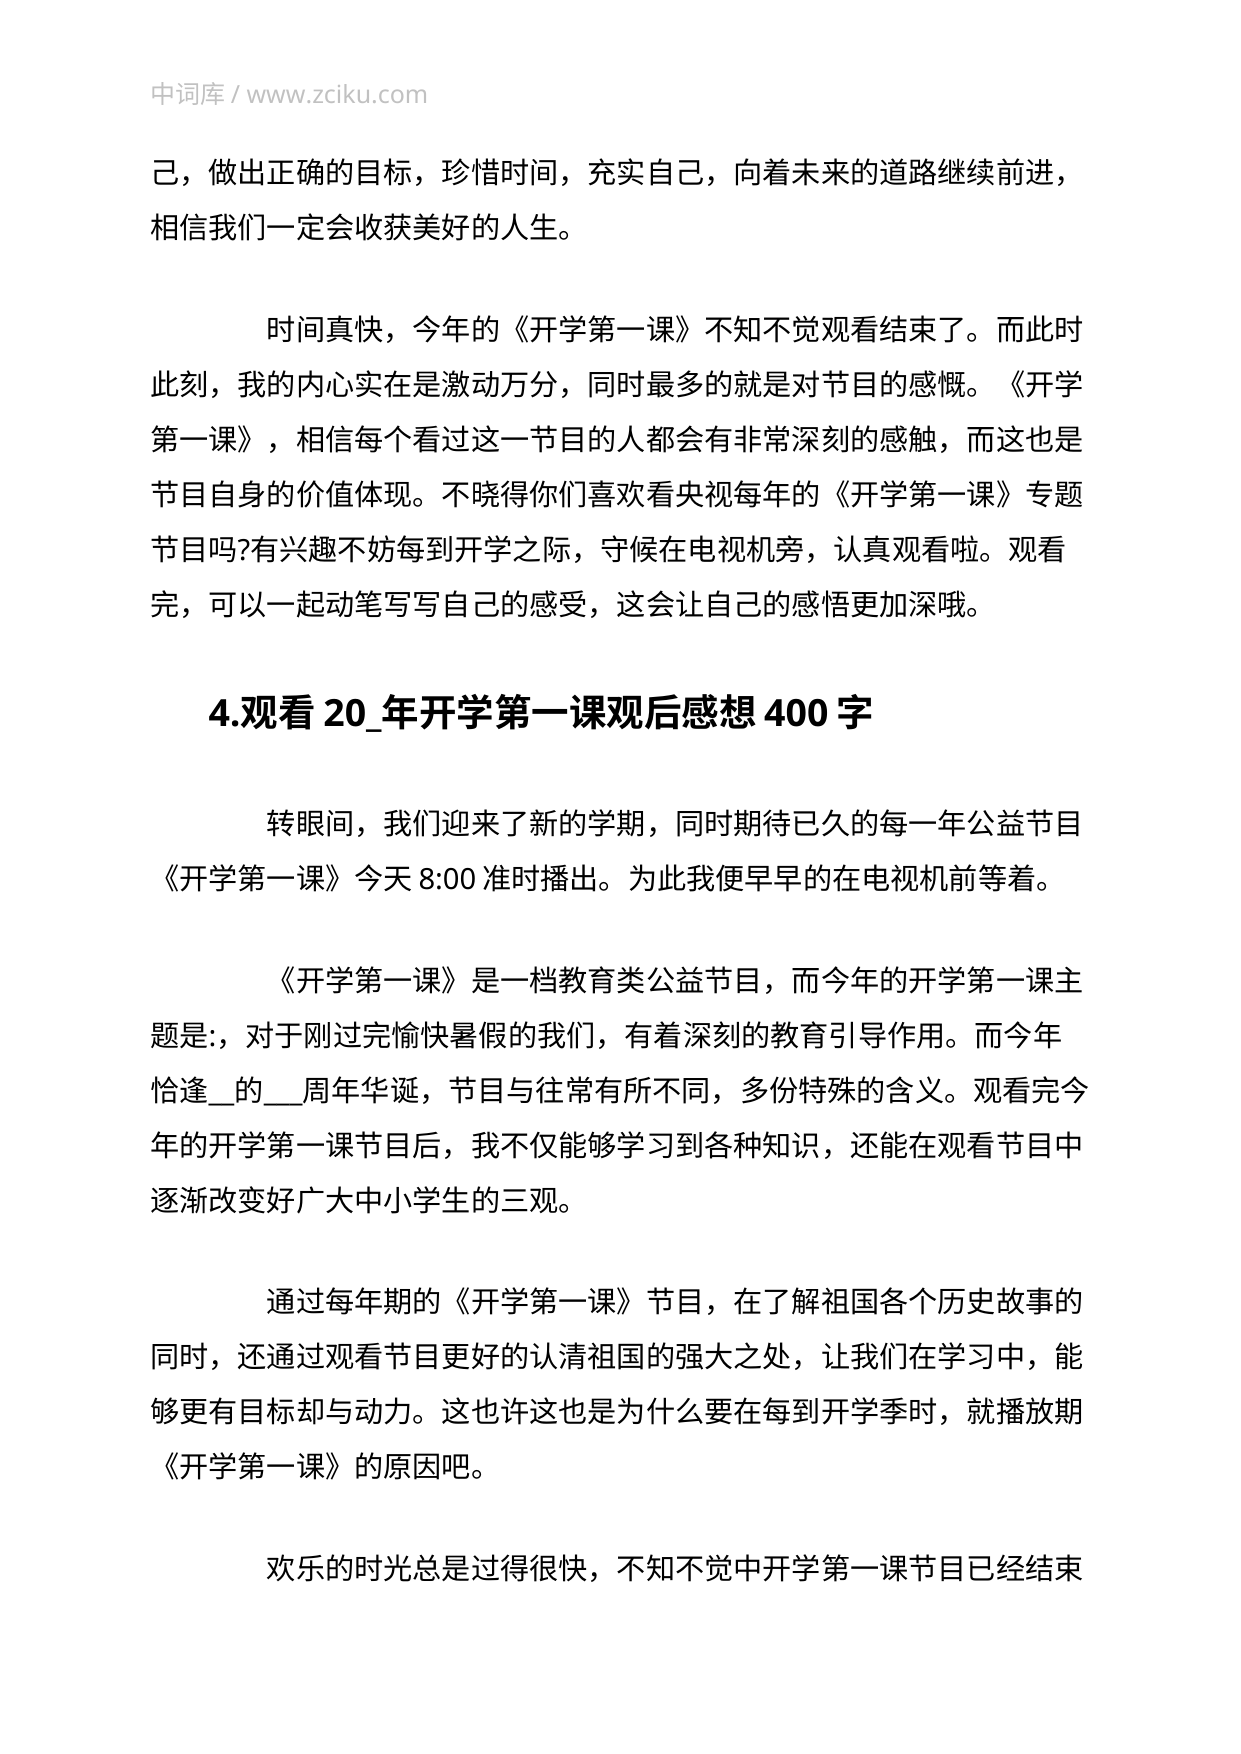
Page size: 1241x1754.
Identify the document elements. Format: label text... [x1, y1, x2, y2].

text 时间真快，今年的《开学第一课》不知不觉观看结束了。而此时此刻，我的内心实在是激动万分，同时最多的就是对节目的感慨。《开学第一课》，相信每个看过这一节目的人都会有非常深刻的感触，而这也是节目自身的价值体现。不晓得你们喜欢看央视每年的《开学第一课》专题节目吗?有兴趣不妨每到开学之际，守候在电视机旁，认真观看啦。观看完，可以一起动笔写写自己的感受，这会让自己的感悟更加深哦。 [150, 307, 1090, 623]
text 《开学第一课》是一档教育类公益节目，而今年的开学第一课主题是:，对于刚过完愉快暑假的我们，有着深刻的教育引导作用。而今年恰逢__的___周年华诞，节目与往常有所不同，多份特殊的含义。观看完今年的开学第一课节目后，我不仅能够学习到各种知识，还能在观看节目中逐渐改变好广大中小学生的三观。 [150, 957, 1090, 1219]
text 转眼间，我们迎来了新的学期，同时期待已久的每一年公益节目《开学第一课》今天8:00准时播出。为此我便早早的在电视机前等着。 [150, 801, 1090, 898]
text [150, 150, 1090, 247]
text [150, 1546, 1090, 1588]
text 4.观看20_年开学第一课观后感想400字 [150, 683, 1090, 737]
text 通过每年期的《开学第一课》节目，在了解祖国各个历史故事的同时，还通过观看节目更好的认清祖国的强大之处，让我们在学习中，能够更有目标却与动力。这也许这也是为什么要在每到开学季时，就播放期《开学第一课》的原因吧。 [150, 1279, 1090, 1486]
